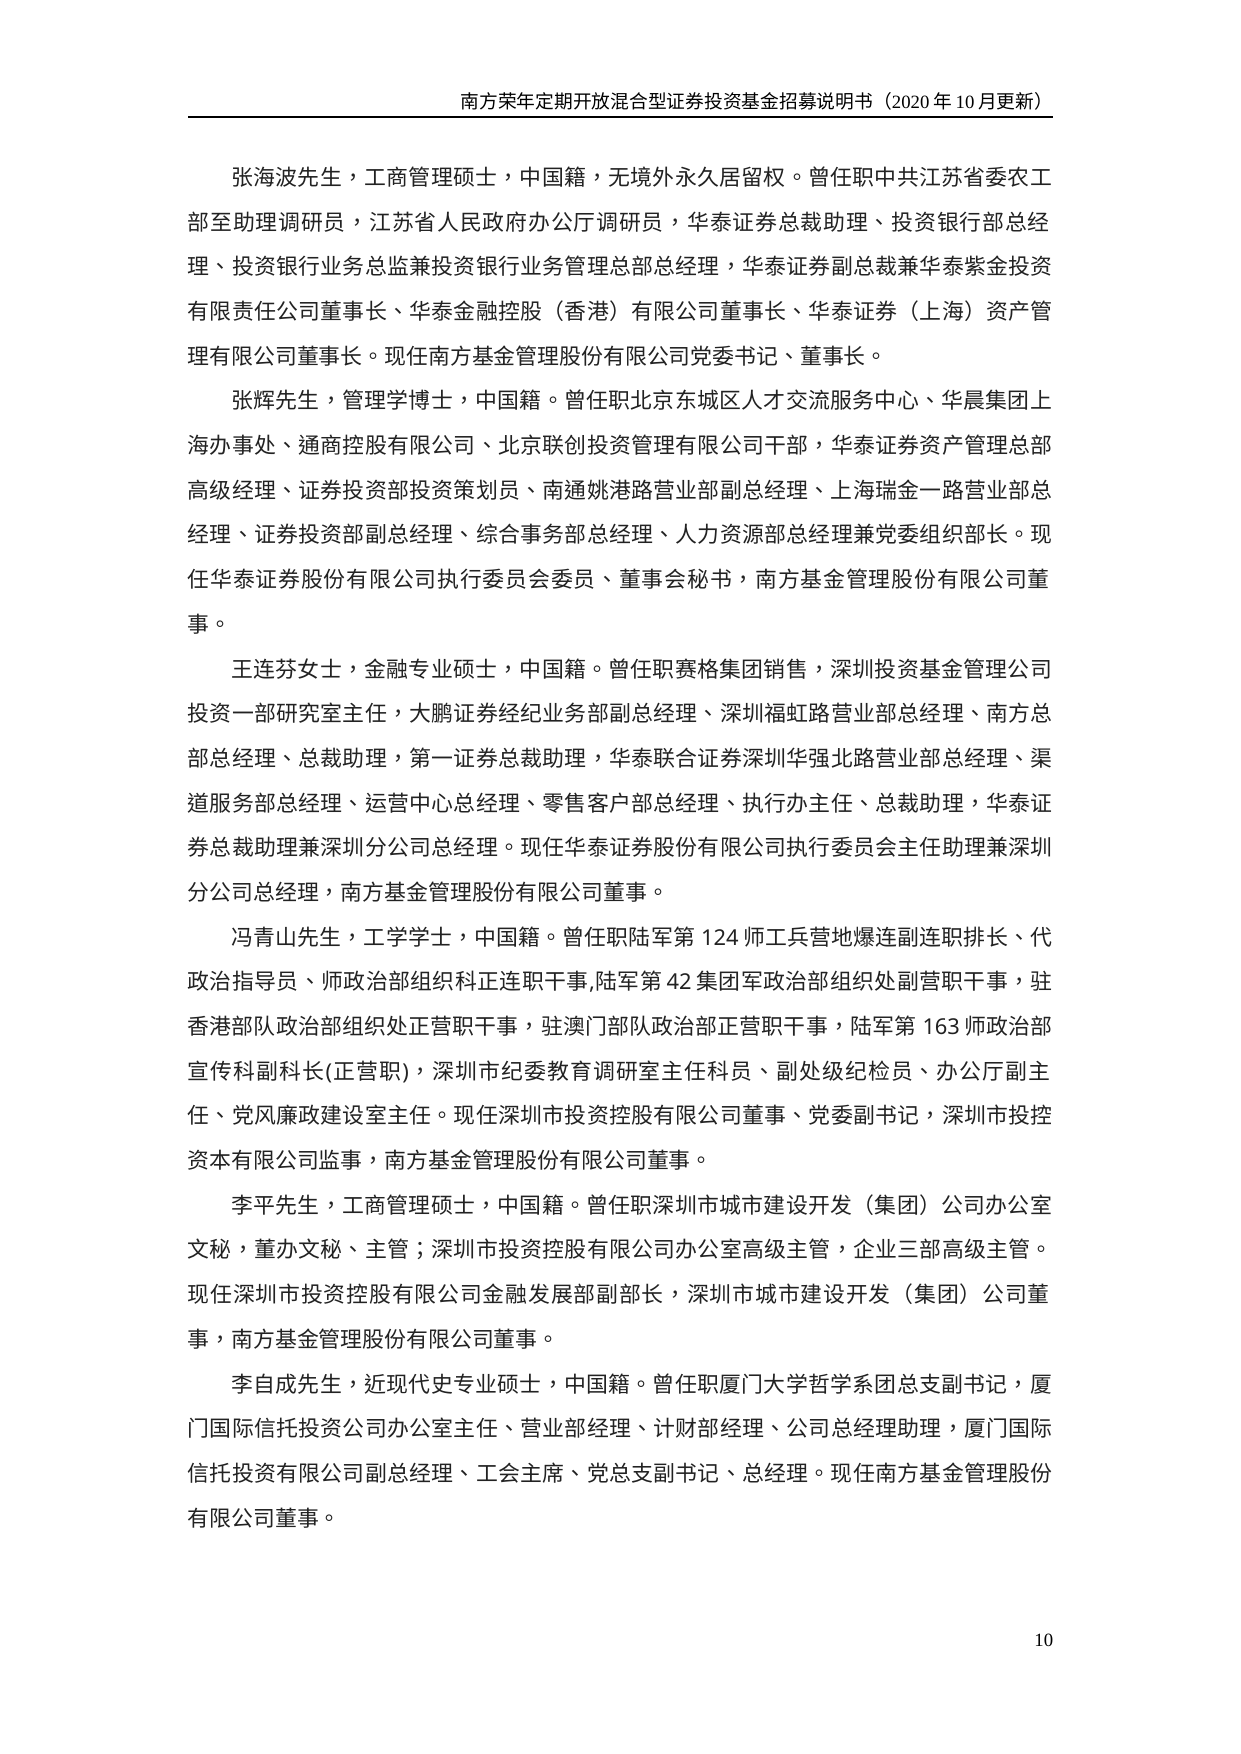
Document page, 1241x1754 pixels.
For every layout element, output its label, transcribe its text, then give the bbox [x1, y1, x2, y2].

text 李平先生，工商管理硕士，中国籍。曾任职深圳市城市建设开发（集团）公司办公室文秘，董办文秘、主管；深圳市投资控股有限公司办公室高级主管，企业三部高级主管。现任深圳市投资控股有限公司金融发展部副部长，深圳市城市建设开发（集团）公司董事，南方基金管理股份有限公司董事。 [187, 1190, 1053, 1354]
text 李自成先生，近现代史专业硕士，中国籍。曾任职厦门大学哲学系团总支副书记，厦门国际信托投资公司办公室主任、营业部经理、计财部经理、公司总经理助理，厦门国际信托投资有限公司副总经理、工会主席、党总支副书记、总经理。现任南方基金管理股份有限公司董事。 [187, 1368, 1053, 1532]
text 王连芬女士，金融专业硕士，中国籍。曾任职赛格集团销售，深圳投资基金管理公司投资一部研究室主任，大鹏证券经纪业务部副总经理、深圳福虹路营业部总经理、南方总部总经理、总裁助理，第一证券总裁助理，华泰联合证券深圳华强北路营业部总经理、渠道服务部总经理、运营中心总经理、零售客户部总经理、执行办主任、总裁助理，华泰证券总裁助理兼深圳分公司总经理。现任华泰证券股份有限公司执行委员会主任助理兼深圳分公司总经理，南方基金管理股份有限公司董事。 [187, 653, 1053, 907]
text 冯青山先生，工学学士，中国籍。曾任职陆军第124师工兵营地爆连副连职排长、代政治指导员、师政治部组织科正连职干事,陆军第42集团军政治部组织处副营职干事，驻香港部队政治部组织处正营职干事，驻澳门部队政治部正营职干事，陆军第163师政治部宣传科副科长(正营职)，深圳市纪委教育调研室主任科员、副处级纪检员、办公厅副主任、党风廉政建设室主任。现任深圳市投资控股有限公司董事、党委副书记，深圳市投控资本有限公司监事，南方基金管理股份有限公司董事。 [187, 922, 1053, 1175]
text 张辉先生，管理学博士，中国籍。曾任职北京东城区人才交流服务中心、华晨集团上海办事处、通商控股有限公司、北京联创投资管理有限公司干部，华泰证券资产管理总部高级经理、证券投资部投资策划员、南通姚港路营业部副总经理、上海瑞金一路营业部总经理、证券投资部副总经理、综合事务部总经理、人力资源部总经理兼党委组织部长。现任华泰证券股份有限公司执行委员会委员、董事会秘书，南方基金管理股份有限公司董事。 [187, 385, 1053, 639]
text 张海波先生，工商管理硕士，中国籍，无境外永久居留权。曾任职中共江苏省委农工部至助理调研员，江苏省人民政府办公厅调研员，华泰证券总裁助理、投资银行部总经理、投资银行业务总监兼投资银行业务管理总部总经理，华泰证券副总裁兼华泰紫金投资有限责任公司董事长、华泰金融控股（香港）有限公司董事长、华泰证券（上海）资产管理有限公司董事长。现任南方基金管理股份有限公司党委书记、董事长。 [187, 162, 1053, 371]
